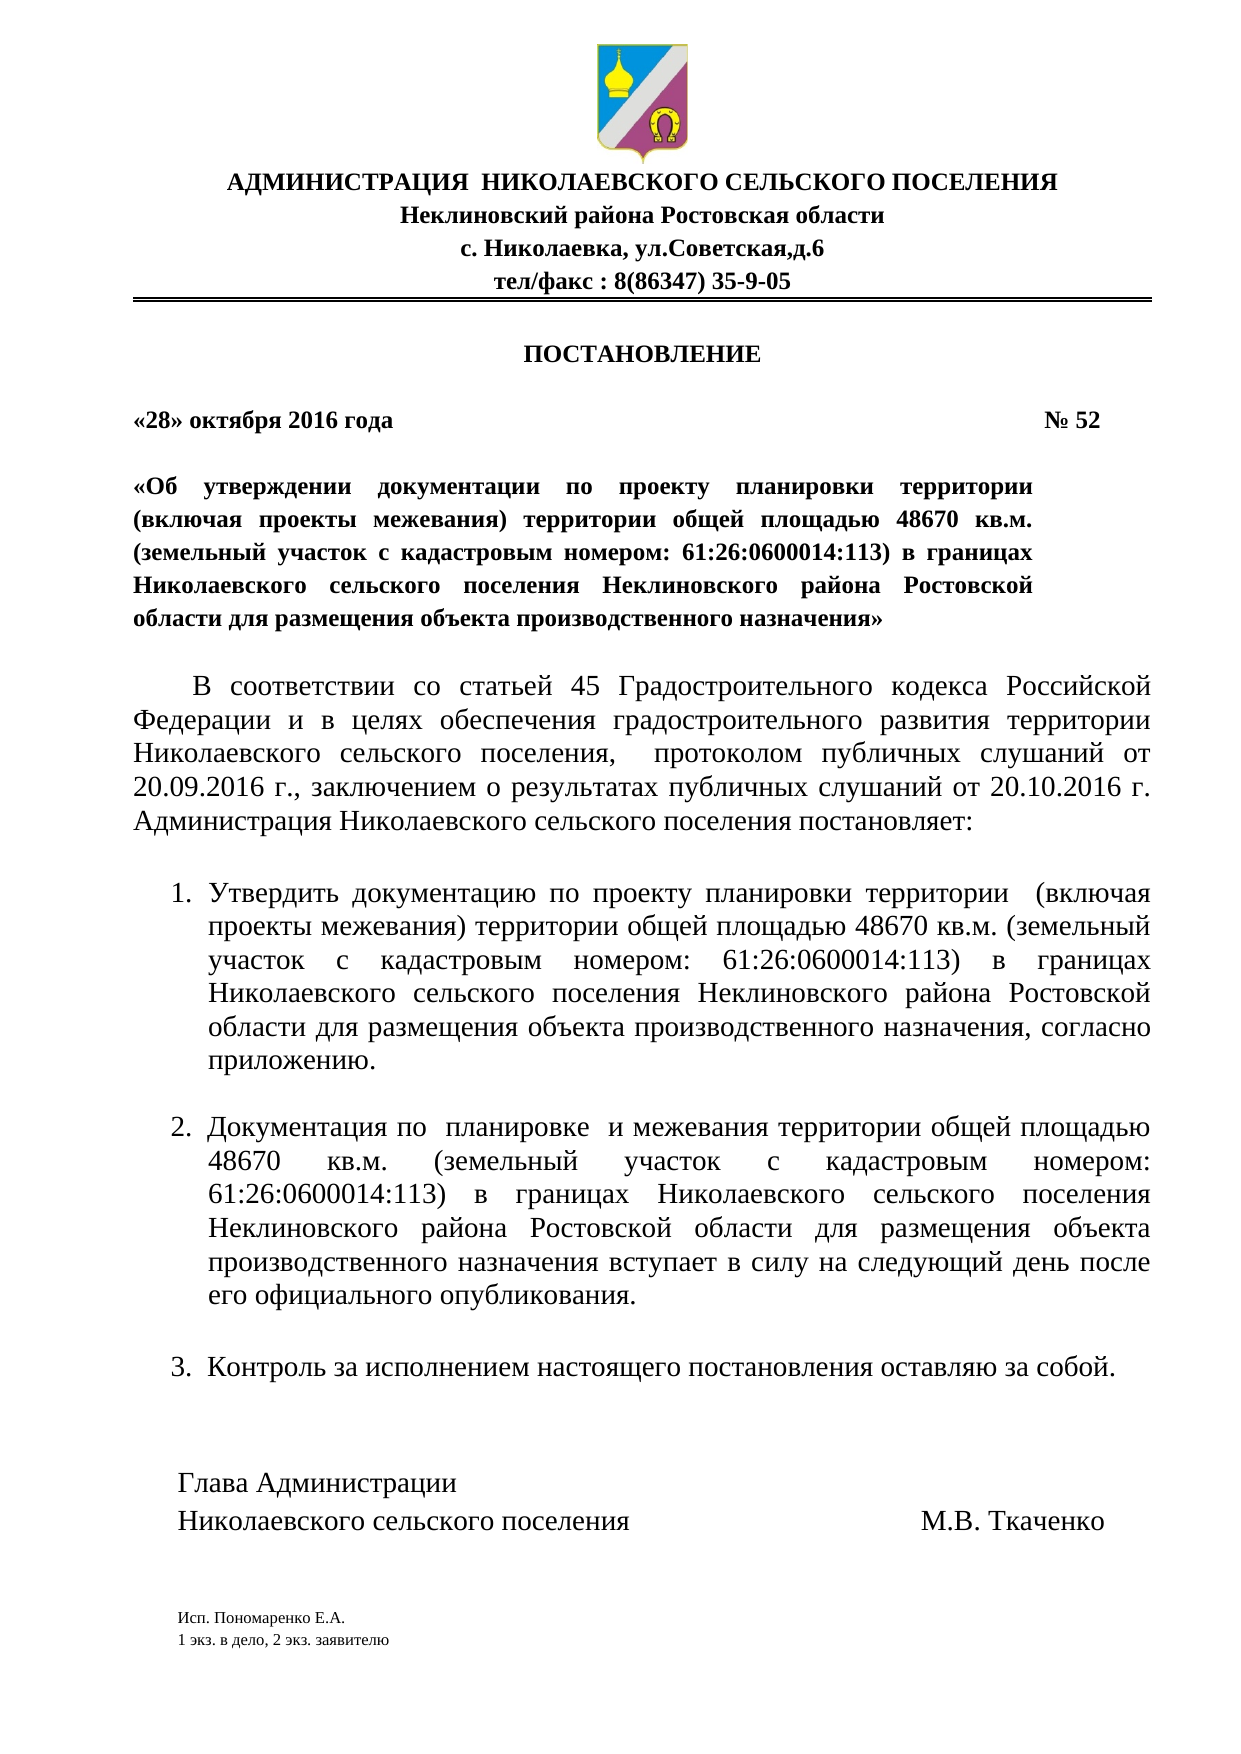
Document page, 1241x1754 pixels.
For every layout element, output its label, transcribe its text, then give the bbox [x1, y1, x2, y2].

text с. Николаевка, ул.Советская,д.6 [133, 233, 1152, 262]
text Николаевского сельского поселения М.В. Ткаченко [177, 1503, 1152, 1537]
text В соответствии со статьей 45 Градостроительного кодекса Российской Федерации и в целях обеспечения градостроительного развития территории Николаевского сельского поселения, протоколом публичных слушаний от 20.09.2016 г., заключением о результатах публичных слушаний от 20.10.2016 г. Администрация Николаевского сельского поселения постановляет: [133, 668, 1152, 836]
list Утвердить документацию по проекту планировки территории (включая проекты межевания) территории общей площадью 48670 кв.м. (земельный участок с кадастровым номером: 61:26:0600014:113) в границах Николаевского сельского поселения Неклиновского района Ростовской области для размещения объекта производственного назначения, согласно приложению. [170, 875, 1152, 1076]
text 1 экз. в дело, 2 экз. заявителю [177, 1630, 1152, 1649]
text тел/факс : 8(86347) 35-9-05 [133, 266, 1152, 297]
text ПОСТАНОВЛЕНИЕ [133, 339, 1152, 368]
text «Об утверждении документации по проекту планировки территории (включая проекты межевания) территории общей площадью 48670 кв.м. (земельный участок с кадастровым номером: 61:26:0600014:113) в границах Николаевского сельского поселения Неклиновского района Ростовской области для размещения объекта производственного назначения» [133, 471, 1034, 632]
text Неклиновский района Ростовская области [133, 200, 1152, 229]
list Контроль за исполнением настоящего постановления оставляю за собой. [170, 1349, 1152, 1383]
picture [597, 44, 688, 164]
text Исп. Пономаренко Е.А. [177, 1608, 1152, 1627]
text «28» октября 2016 года № 52 [133, 405, 1152, 434]
text АДМИНИСТРАЦИЯ НИКОЛАЕВСКОГО СЕЛЬСКОГО ПОСЕЛЕНИЯ [133, 167, 1152, 196]
list Документация по планировке и межевания территории общей площадью 48670 кв.м. (земельный участок с кадастровым номером: 61:26:0600014:113) в границах Николаевского сельского поселения Неклиновского района Ростовской области для размещения объекта производственного назначения вступает в силу на следующий день после его официального опубликования. [170, 1109, 1152, 1311]
text Глава Администрации [177, 1465, 1152, 1498]
